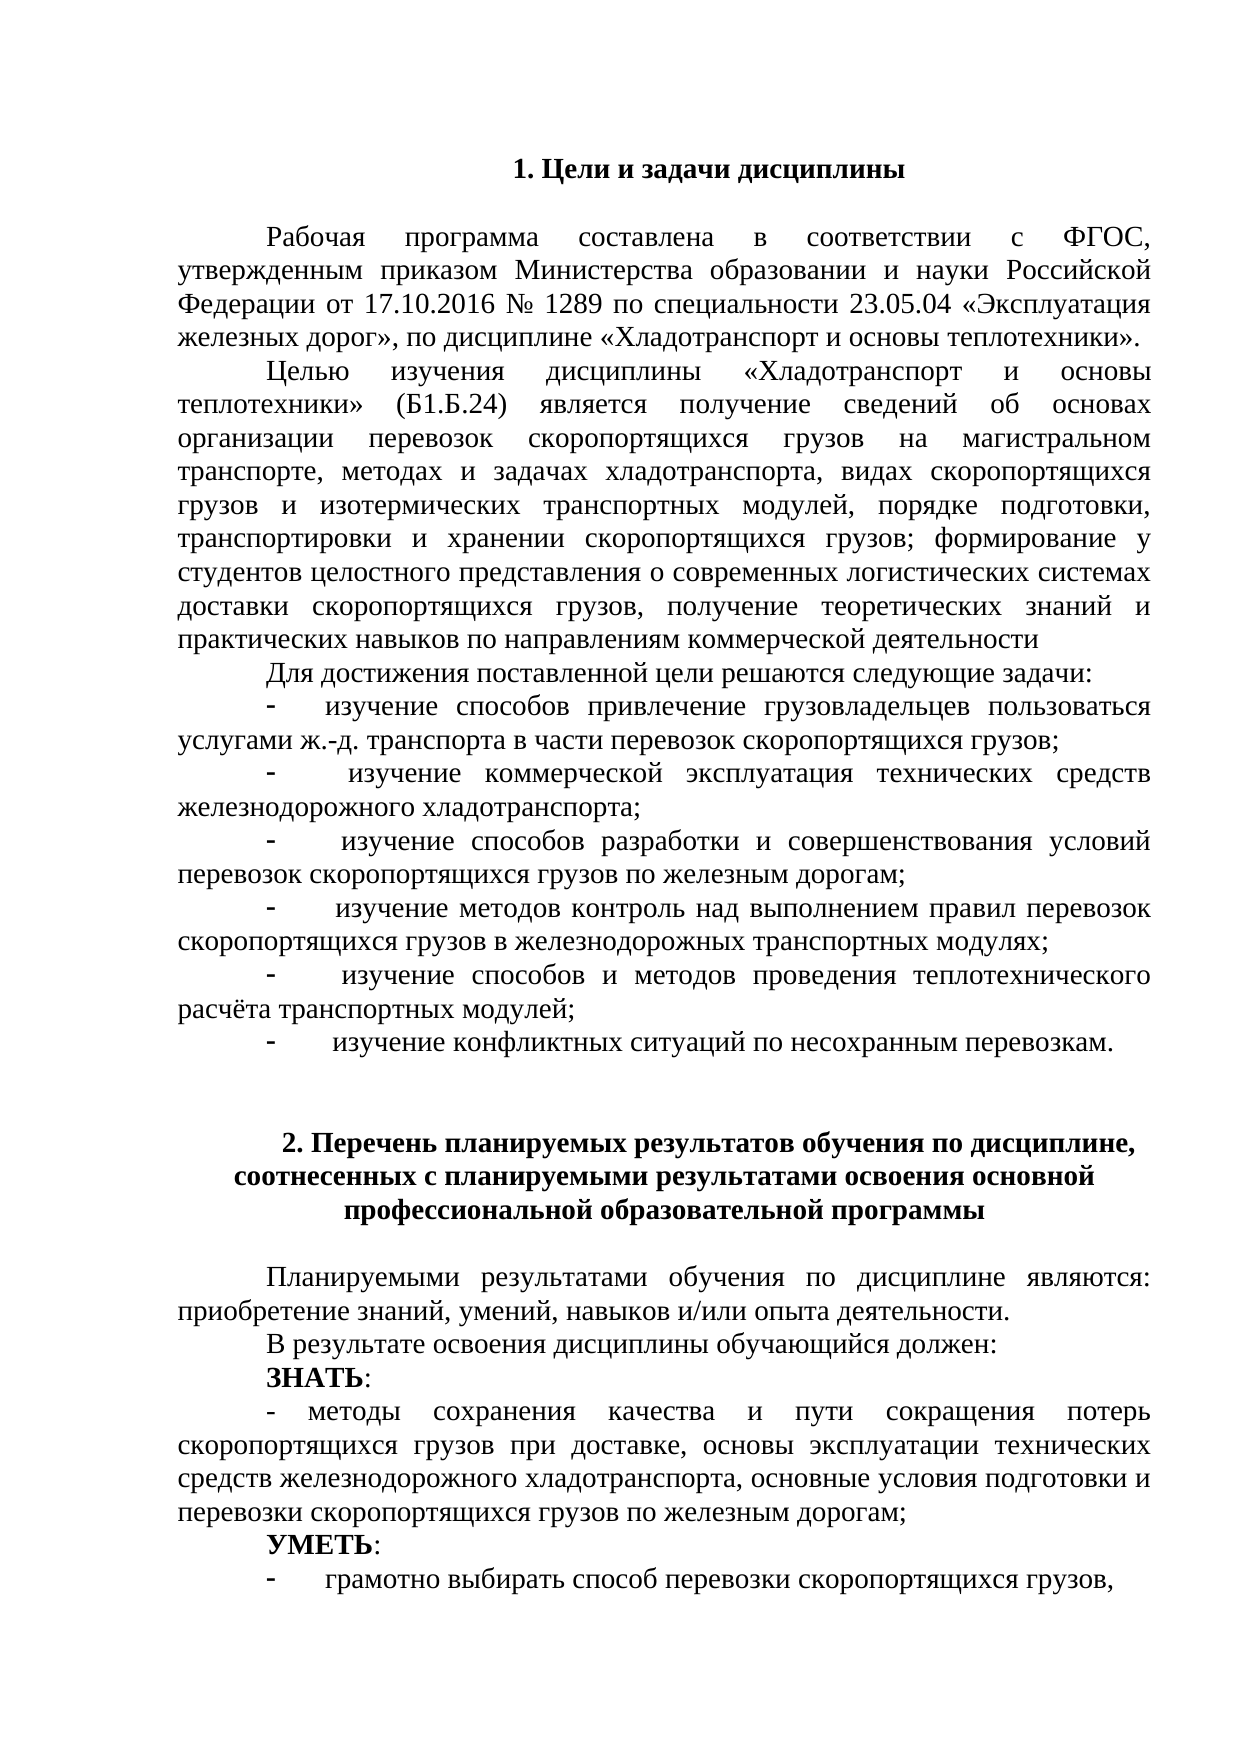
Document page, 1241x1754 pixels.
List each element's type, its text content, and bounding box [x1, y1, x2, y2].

text В результате освоения дисциплины обучающийся должен: [177, 1326, 1152, 1360]
text 1. Цели и задачи дисциплины [177, 152, 1152, 185]
text 2. Перечень планируемых результатов обучения по дисциплине, соотнесенных с планируемыми результатами освоения основной профессиональной образовательной программы [177, 1125, 1152, 1226]
text Рабочая программа составлена в соответствии с ФГОС, утвержденным приказом Министерства образовании и науки Российской Федерации от 17.10.2016 № 1289 по специальности 23.05.04 «Эксплуатация железных дорог», по дисциплине «Хладотранспорт и основы теплотехники». [177, 219, 1152, 353]
list изучение коммерческой эксплуатация технических средств железнодорожного хладотранспорта; [177, 756, 1152, 823]
list изучение способов и методов проведения теплотехнического расчёта транспортных модулей; [177, 957, 1152, 1024]
text УМЕТЬ: [177, 1527, 1152, 1561]
list изучение способов разработки и совершенствования условий перевозок скоропортящихся грузов по железным дорогам; [177, 823, 1152, 890]
list изучение способов привлечение грузовладельцев пользоваться услугами ж.-д. транспорта в части перевозок скоропортящихся грузов; [177, 688, 1152, 756]
list изучение методов контроль над выполнением правил перевозок скоропортящихся грузов в железнодорожных транспортных модулях; [177, 890, 1152, 957]
text Планируемыми результатами обучения по дисциплине являются: приобретение знаний, умений, навыков и/или опыта деятельности. [177, 1259, 1152, 1326]
text ЗНАТЬ: [177, 1360, 1152, 1393]
text - методы сохранения качества и пути сокращения потерь скоропортящихся грузов при доставке, основы эксплуатации технических средств железнодорожного хладотранспорта, основные условия подготовки и перевозки скоропортящихся грузов по железным дорогам; [177, 1393, 1152, 1527]
list грамотно выбирать способ перевозки скоропортящихся грузов, [177, 1561, 1152, 1595]
text Для достижения поставленной цели решаются следующие задачи: [177, 655, 1152, 688]
text Целью изучения дисциплины «Хладотранспорт и основы теплотехники» (Б1.Б.24) является получение сведений об основах организации перевозок скоропортящихся грузов на магистральном транспорте, методах и задачах хладотранспорта, видах скоропортящихся грузов и изотермических транспортных модулей, порядке подготовки, транспортировки и хранении скоропортящихся грузов; формирование у студентов целостного представления о современных логистических системах доставки скоропортящихся грузов, получение теоретических знаний и практических навыков по направлениям коммерческой деятельности [177, 353, 1152, 655]
list изучение конфликтных ситуаций по несохранным перевозкам. [177, 1024, 1152, 1058]
